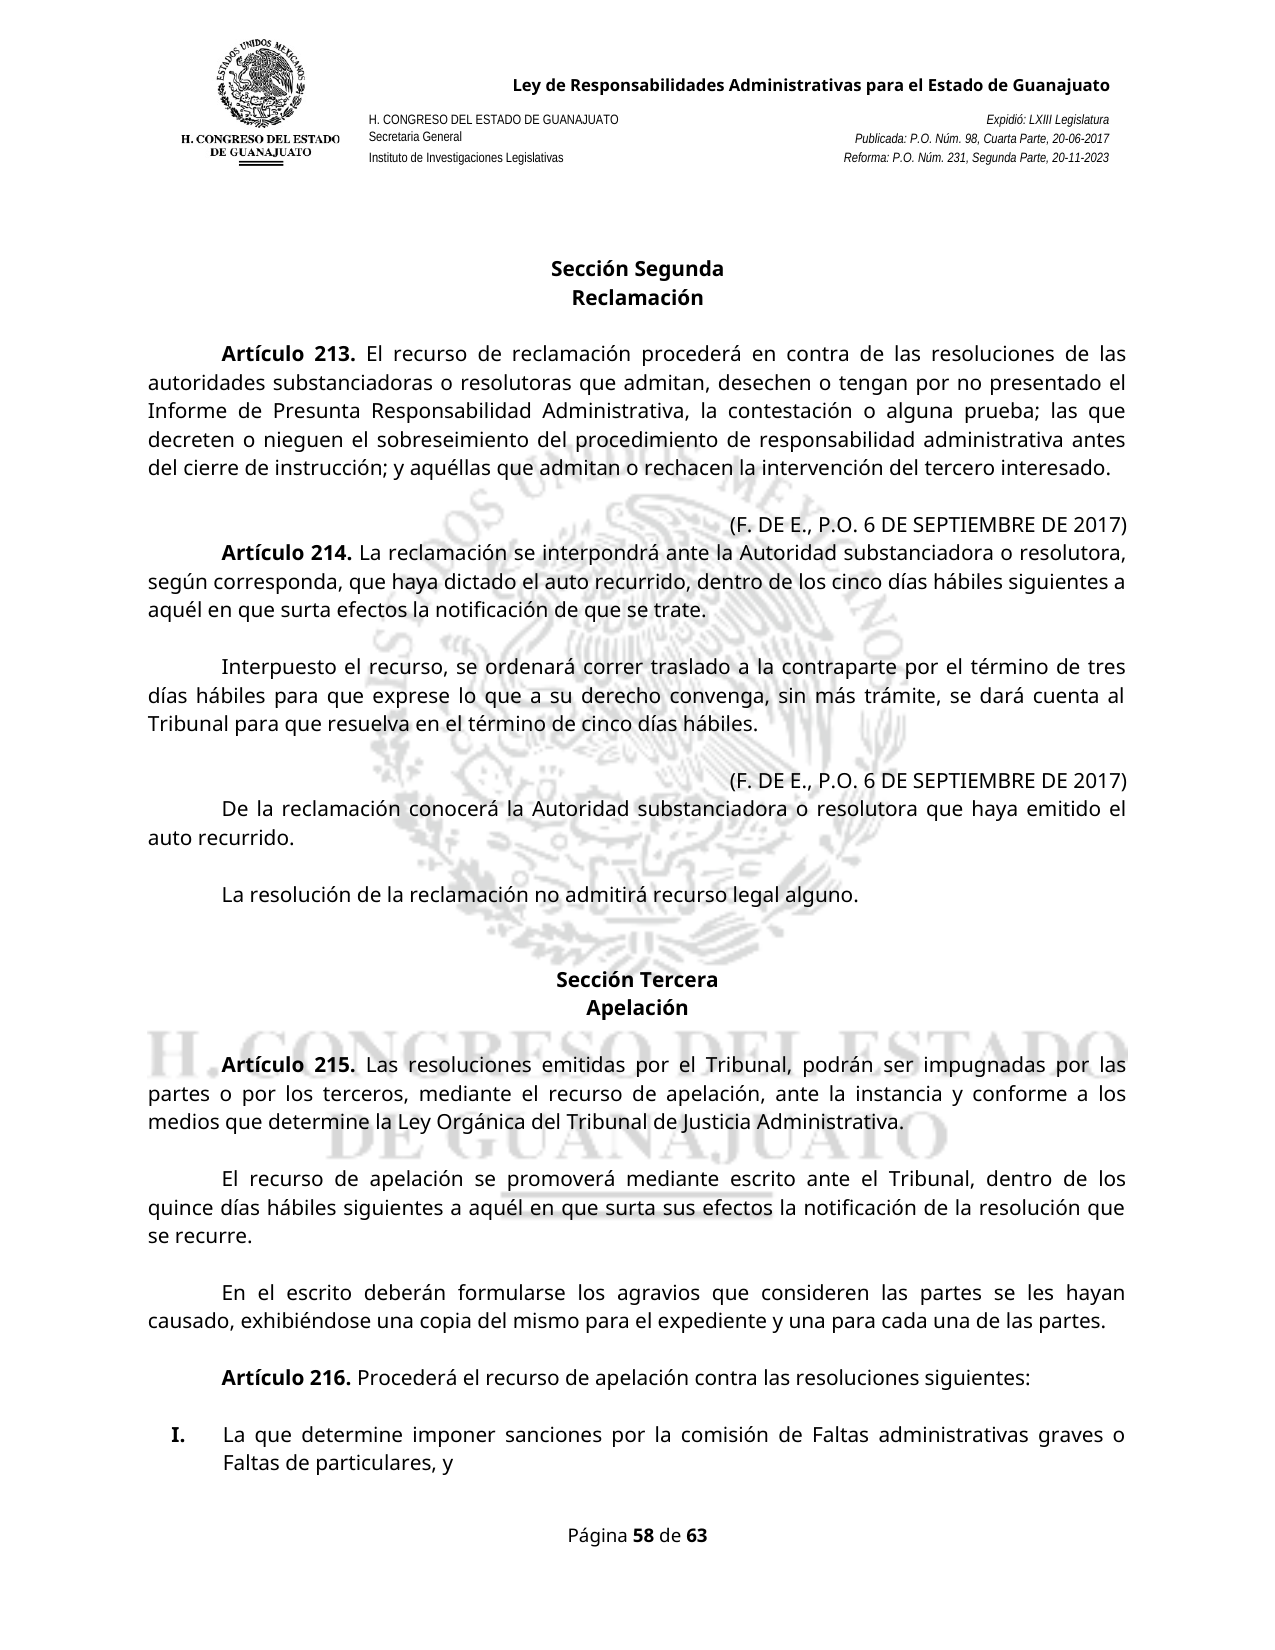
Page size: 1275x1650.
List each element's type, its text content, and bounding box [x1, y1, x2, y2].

text Reclamación [148, 283, 1127, 311]
text Interpuesto el recurso, se ordenará correr traslado a la contraparte por el término de tres días hábiles para que exprese lo que a su derecho convenga, sin más trámite, se dará cuenta al Tribunal para que resuelva en el término de cinco días hábiles. [148, 652, 1127, 738]
text Sección Segunda [148, 254, 1127, 283]
text Artículo 213. El recurso de reclamación procederá en contra de las resoluciones de las autoridades substanciadoras o resolutoras que admitan, desechen o tengan por no presentado el Informe de Presunta Responsabilidad Administrativa, la contestación o alguna prueba; las que decreten o nieguen el sobreseimiento del procedimiento de responsabilidad administrativa antes del cierre de instrucción; y aquéllas que admitan o rechacen la intervención del tercero interesado. [148, 339, 1127, 482]
text De la reclamación conocerá la Autoridad substanciadora o resolutora que haya emitido el auto recurrido. [148, 794, 1127, 851]
text (F. DE E., P.O. 6 DE SEPTIEMBRE DE 2017) [148, 766, 1127, 794]
text Sección Tercera [148, 965, 1127, 993]
text Artículo 215. Las resoluciones emitidas por el Tribunal, podrán ser impugnadas por las partes o por los terceros, mediante el recurso de apelación, ante la instancia y conforme a los medios que determine la Ley Orgánica del Tribunal de Justicia Administrativa. [148, 1050, 1127, 1136]
text Artículo 214. La reclamación se interpondrá ante la Autoridad substanciadora o resolutora, según corresponda, que haya dictado el auto recurrido, dentro de los cinco días hábiles siguientes a aquél en que surta efectos la notificación de que se trate. [148, 538, 1127, 624]
text La resolución de la reclamación no admitirá recurso legal alguno. [148, 880, 1127, 908]
text Apelación [148, 993, 1127, 1022]
list La que determine imponer sanciones por la comisión de Faltas administrativas graves o Faltas de particulares, y [185, 1420, 1127, 1477]
text En el escrito deberán formularse los agravios que consideren las partes se les hayan causado, exhibiéndose una copia del mismo para el expediente y una para cada una de las partes. [148, 1278, 1127, 1335]
text El recurso de apelación se promoverá mediante escrito ante el Tribunal, dentro de los quince días hábiles siguientes a aquél en que surta sus efectos la notificación de la resolución que se recurre. [148, 1164, 1127, 1249]
picture [181, 39, 340, 172]
text Artículo 216. Procederá el recurso de apelación contra las resoluciones siguientes: [148, 1363, 1127, 1392]
text (F. DE E., P.O. 6 DE SEPTIEMBRE DE 2017) [148, 510, 1127, 538]
